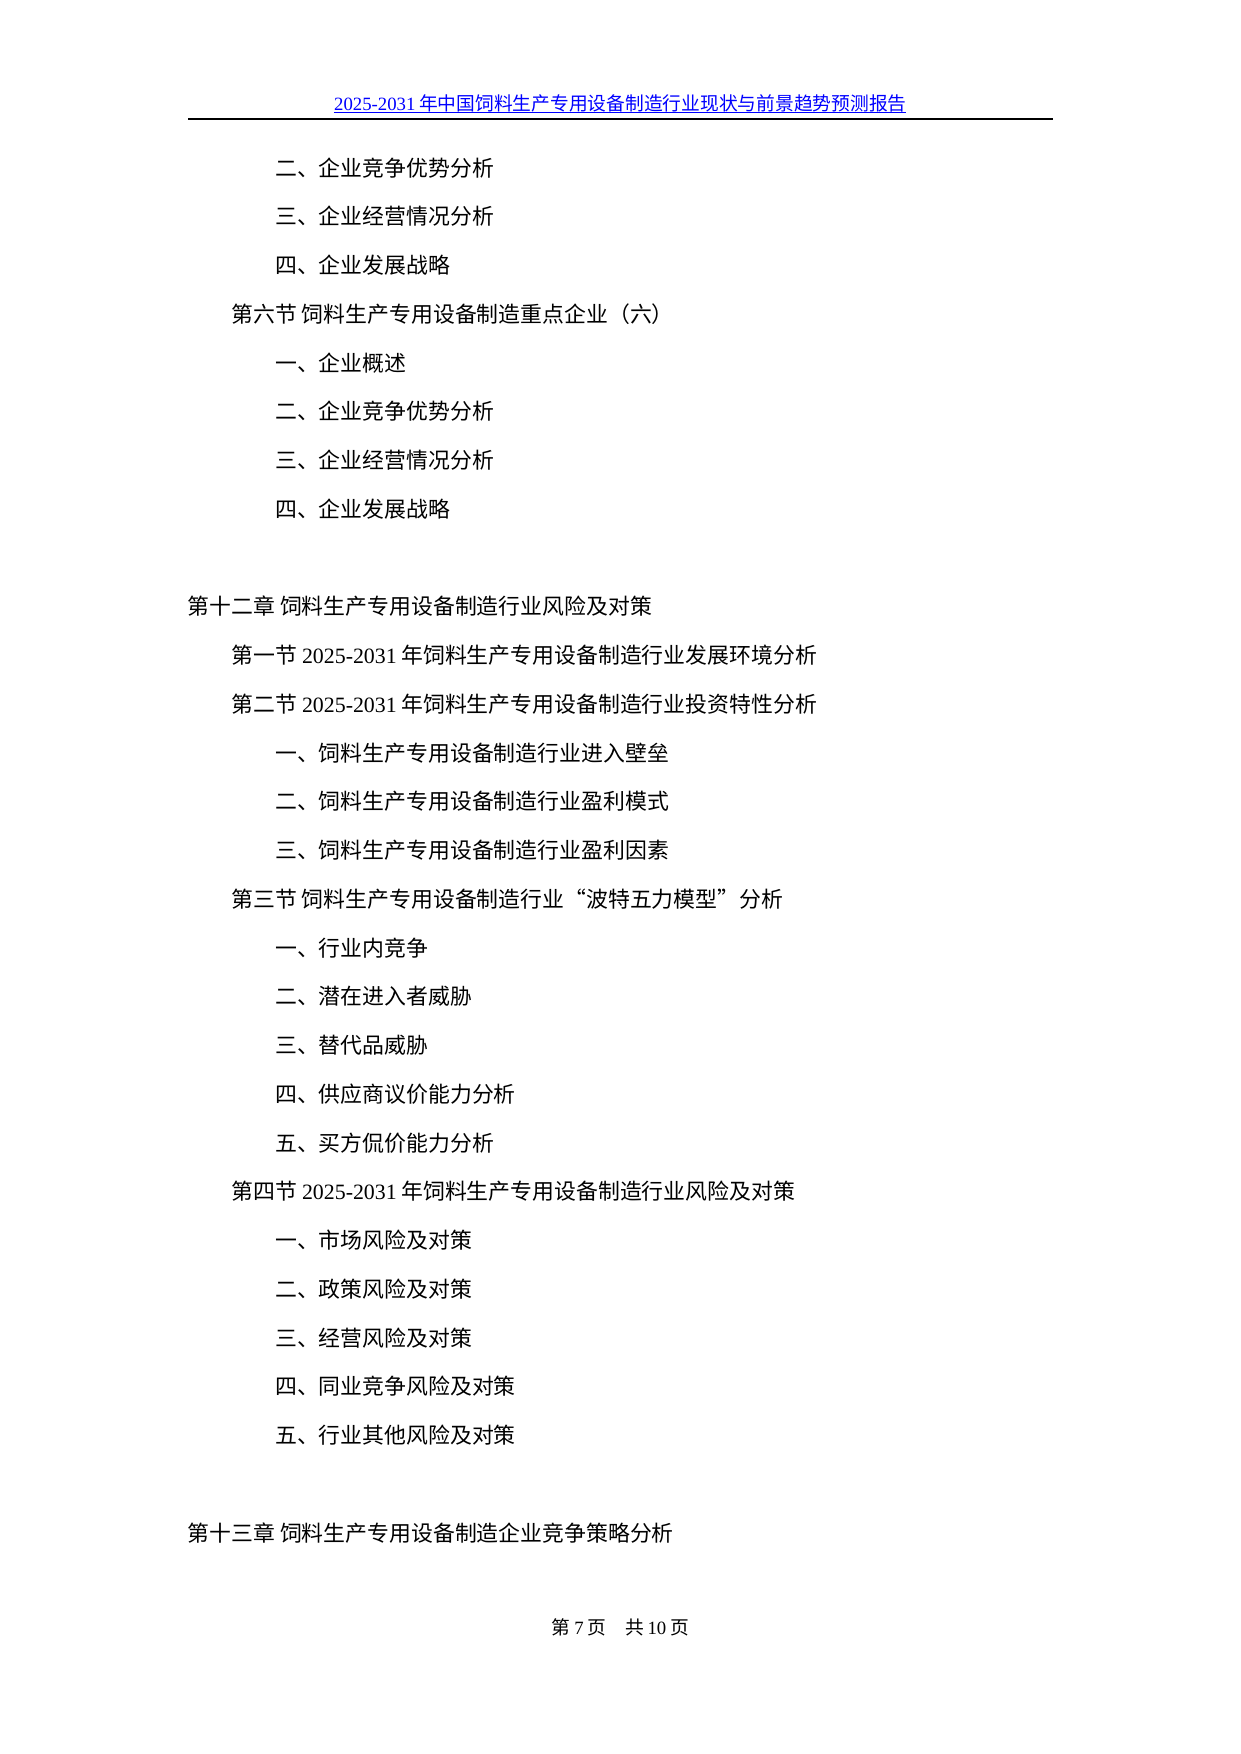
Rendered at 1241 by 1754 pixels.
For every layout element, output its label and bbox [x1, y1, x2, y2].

text [187, 150, 1053, 1548]
